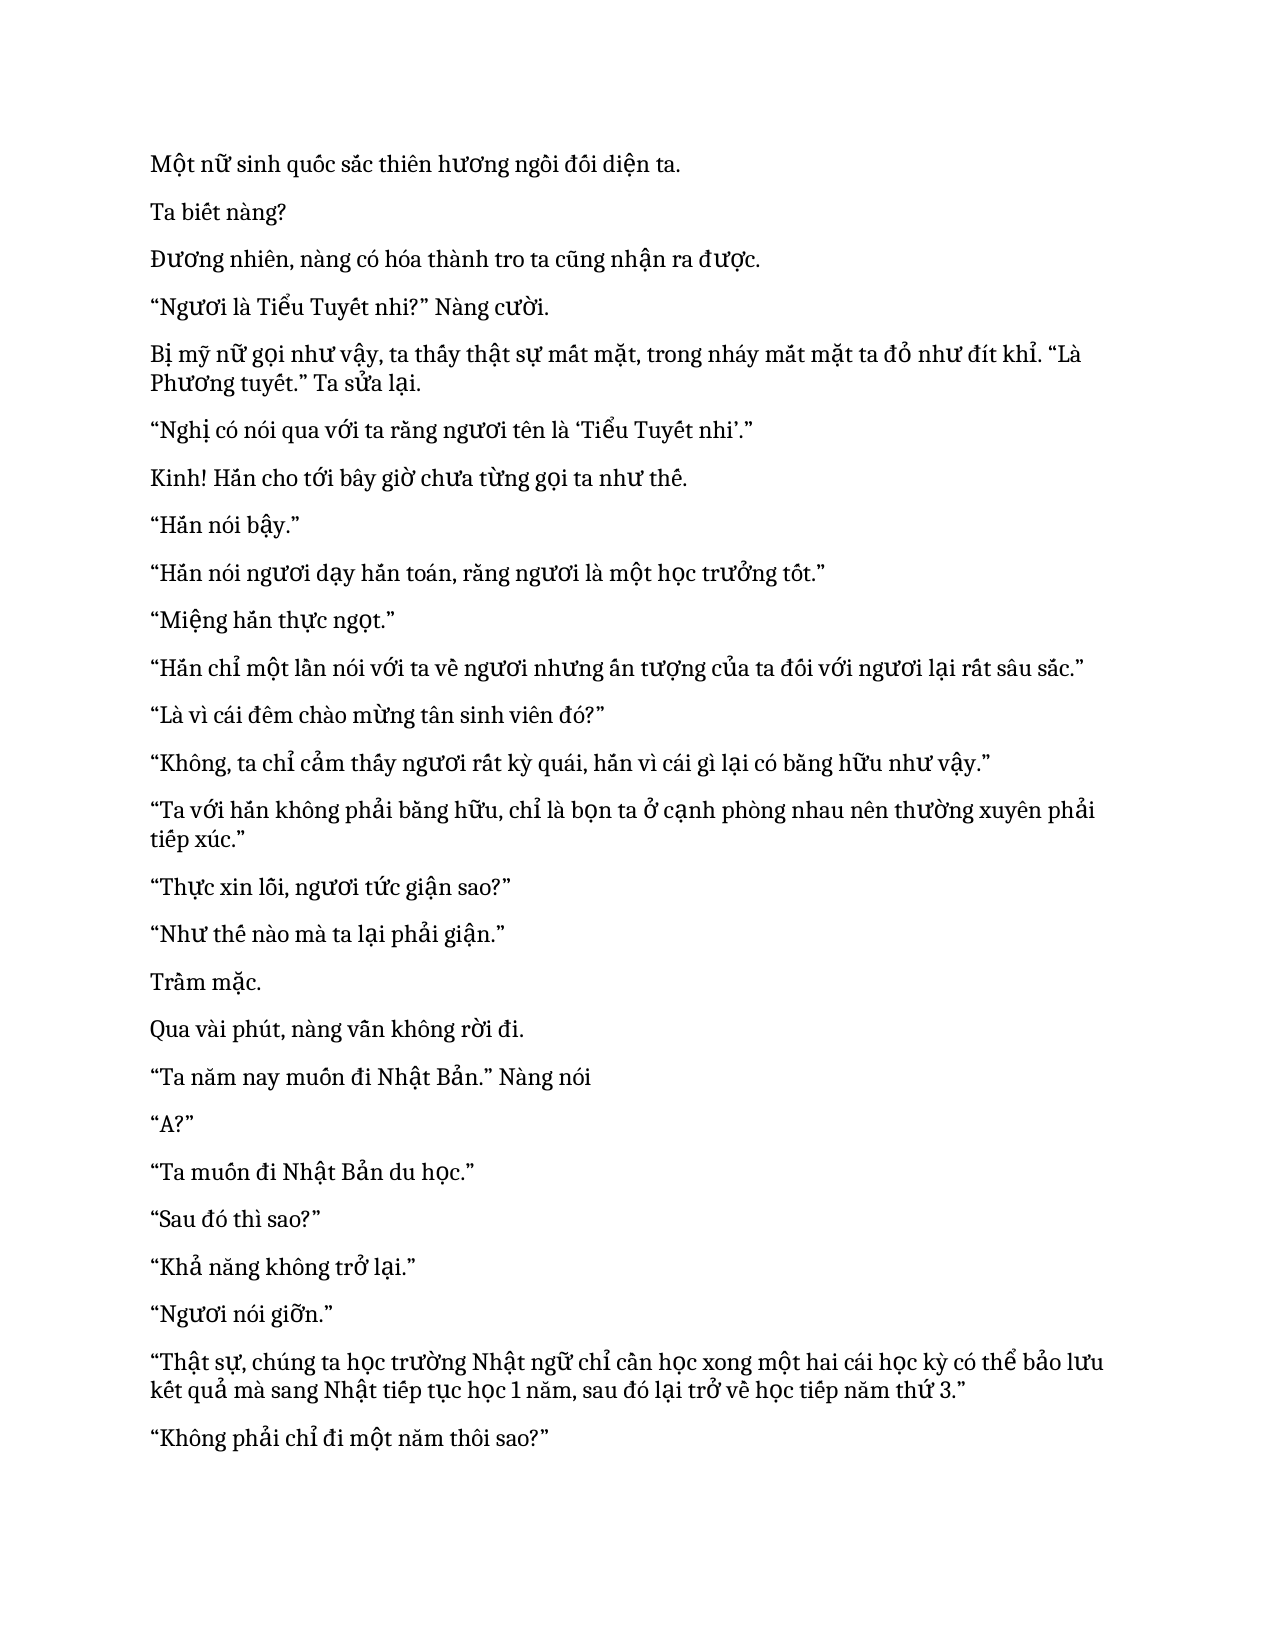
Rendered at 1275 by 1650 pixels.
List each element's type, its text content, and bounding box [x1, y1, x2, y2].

text “Hắn chỉ một lần nói với ta về ngươi nhưng ấn tượng của ta đối với ngươi lại rất sâu sắc.” [150, 654, 1125, 682]
text “Hắn nói bậy.” [150, 511, 1125, 540]
text “Khả năng không trở lại.” [150, 1252, 1125, 1281]
text “Thực xin lỗi, ngươi tức giận sao?” [150, 872, 1125, 901]
text “Như thế nào mà ta lại phải giận.” [150, 920, 1125, 949]
text “Ngươi là Tiểu Tuyết nhi?” Nàng cười. [150, 292, 1125, 321]
text “Là vì cái đêm chào mừng tân sinh viên đó?” [150, 701, 1125, 730]
text “Nghị có nói qua với ta rằng ngươi tên là ‘Tiểu Tuyết nhi’.” [150, 416, 1125, 445]
text Bị mỹ nữ gọi như vậy, ta thấy thật sự mất mặt, trong nháy mắt mặt ta đỏ như đít khỉ. “Là Phương tuyết.” Ta sửa lại. [150, 340, 1125, 397]
text Kinh! Hắn cho tới bây giờ chưa từng gọi ta như thế. [150, 464, 1125, 492]
text “Không phải chỉ đi một năm thôi sao?” [150, 1424, 1125, 1452]
text “Ta năm nay muốn đi Nhật Bản.” Nàng nói [150, 1062, 1125, 1091]
text “Ta với hắn không phải bằng hữu, chỉ là bọn ta ở cạnh phòng nhau nên thường xuyên phải tiếp xúc.” [150, 796, 1125, 854]
text Ta biết nàng? [150, 197, 1125, 226]
text “Không, ta chỉ cảm thấy ngươi rất kỳ quái, hắn vì cái gì lại có bằng hữu như vậy.” [150, 749, 1125, 777]
text “A?” [150, 1110, 1125, 1139]
text “Hắn nói ngươi dạy hắn toán, rằng ngươi là một học trưởng tốt.” [150, 559, 1125, 587]
text Qua vài phút, nàng vẫn không rời đi. [150, 1015, 1125, 1044]
text “Sau đó thì sao?” [150, 1205, 1125, 1234]
text Trầm mặc. [150, 967, 1125, 996]
text “Miệng hắn thực ngọt.” [150, 606, 1125, 635]
text Một nữ sinh quốc sắc thiên hương ngồi đối diện ta. [150, 150, 1125, 179]
text Đương nhiên, nàng có hóa thành tro ta cũng nhận ra được. [150, 245, 1125, 274]
text “Thật sự, chúng ta học trường Nhật ngữ chỉ cần học xong một hai cái học kỳ có thể bảo lưu kết quả mà sang Nhật tiếp tục học 1 năm, sau đó lại trở về học tiếp năm thứ 3.” [150, 1347, 1125, 1405]
text “Ngươi nói giỡn.” [150, 1300, 1125, 1329]
text “Ta muốn đi Nhật Bản du học.” [150, 1157, 1125, 1186]
